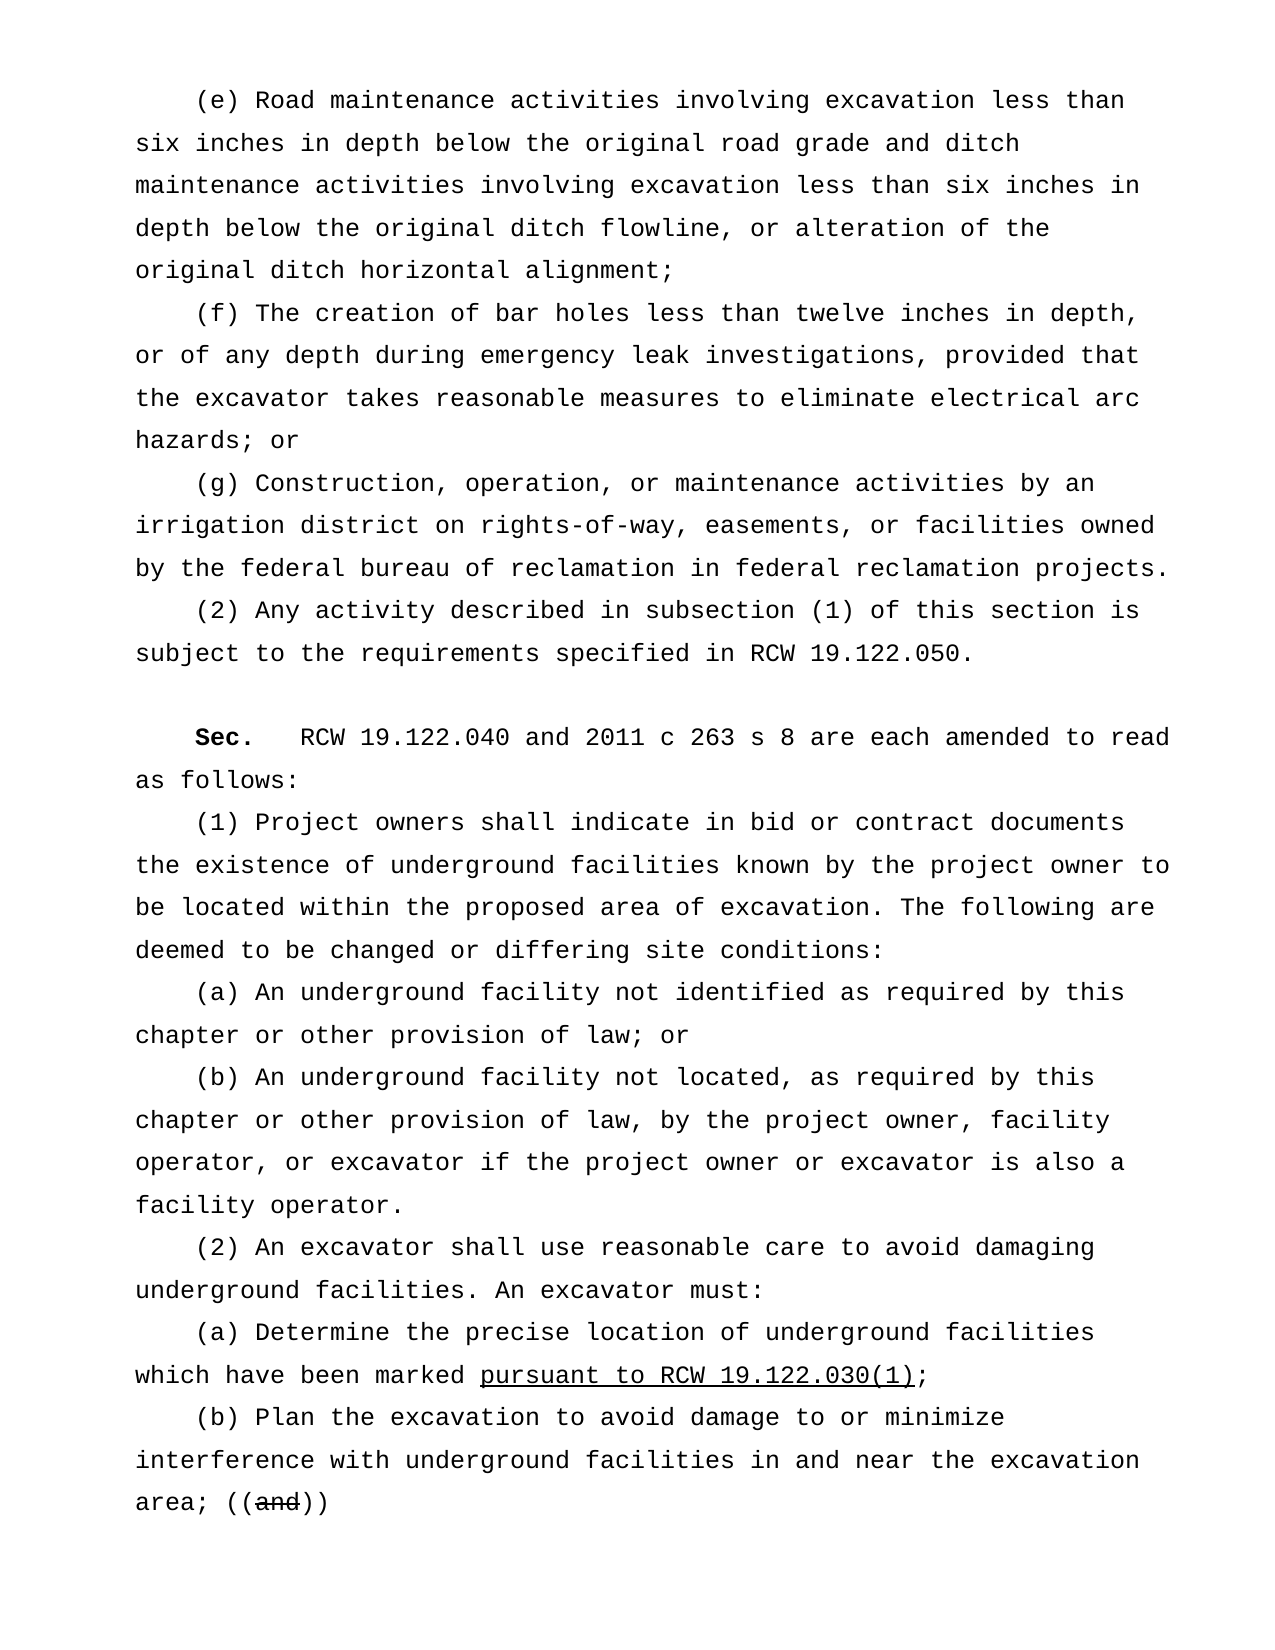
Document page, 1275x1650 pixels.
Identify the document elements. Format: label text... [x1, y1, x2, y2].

text (b) An underground facility not located, as required by this chapter or other provision of law, by the project owner, facility operator, or excavator if the project owner or excavator is also a facility operator. [135, 1052, 1170, 1222]
text (g) Construction, operation, or maintenance activities by an irrigation district on rights-of-way, easements, or facilities owned by the federal bureau of reclamation in federal reclamation projects. [135, 457, 1170, 585]
text (1) Project owners shall indicate in bid or contract documents the existence of underground facilities known by the project owner to be located within the proposed area of excavation. The following are deemed to be changed or differing site conditions: [135, 797, 1170, 967]
text Sec. RCW 19.122.040 and 2011 c 263 s 8 are each amended to read as follows: [135, 712, 1170, 797]
text (2) Any activity described in subsection (1) of this section is subject to the requirements specified in RCW 19.122.050. [135, 585, 1170, 670]
text (b) Plan the excavation to avoid damage to or minimize interference with underground facilities in and near the excavation area; ((and)) [135, 1392, 1170, 1519]
text (f) The creation of bar holes less than twelve inches in depth, or of any depth during emergency leak investigations, provided that the excavator takes reasonable measures to eliminate electrical arc hazards; or [135, 287, 1170, 457]
text (e) Road maintenance activities involving excavation less than six inches in depth below the original road grade and ditch maintenance activities involving excavation less than six inches in depth below the original ditch flowline, or alteration of the original ditch horizontal alignment; [135, 75, 1170, 287]
text (2) An excavator shall use reasonable care to avoid damaging underground facilities. An excavator must: [135, 1222, 1170, 1307]
text (a) Determine the precise location of underground facilities which have been marked pursuant to RCW 19.122.030(1); [135, 1307, 1170, 1392]
text (a) An underground facility not identified as required by this chapter or other provision of law; or [135, 967, 1170, 1052]
